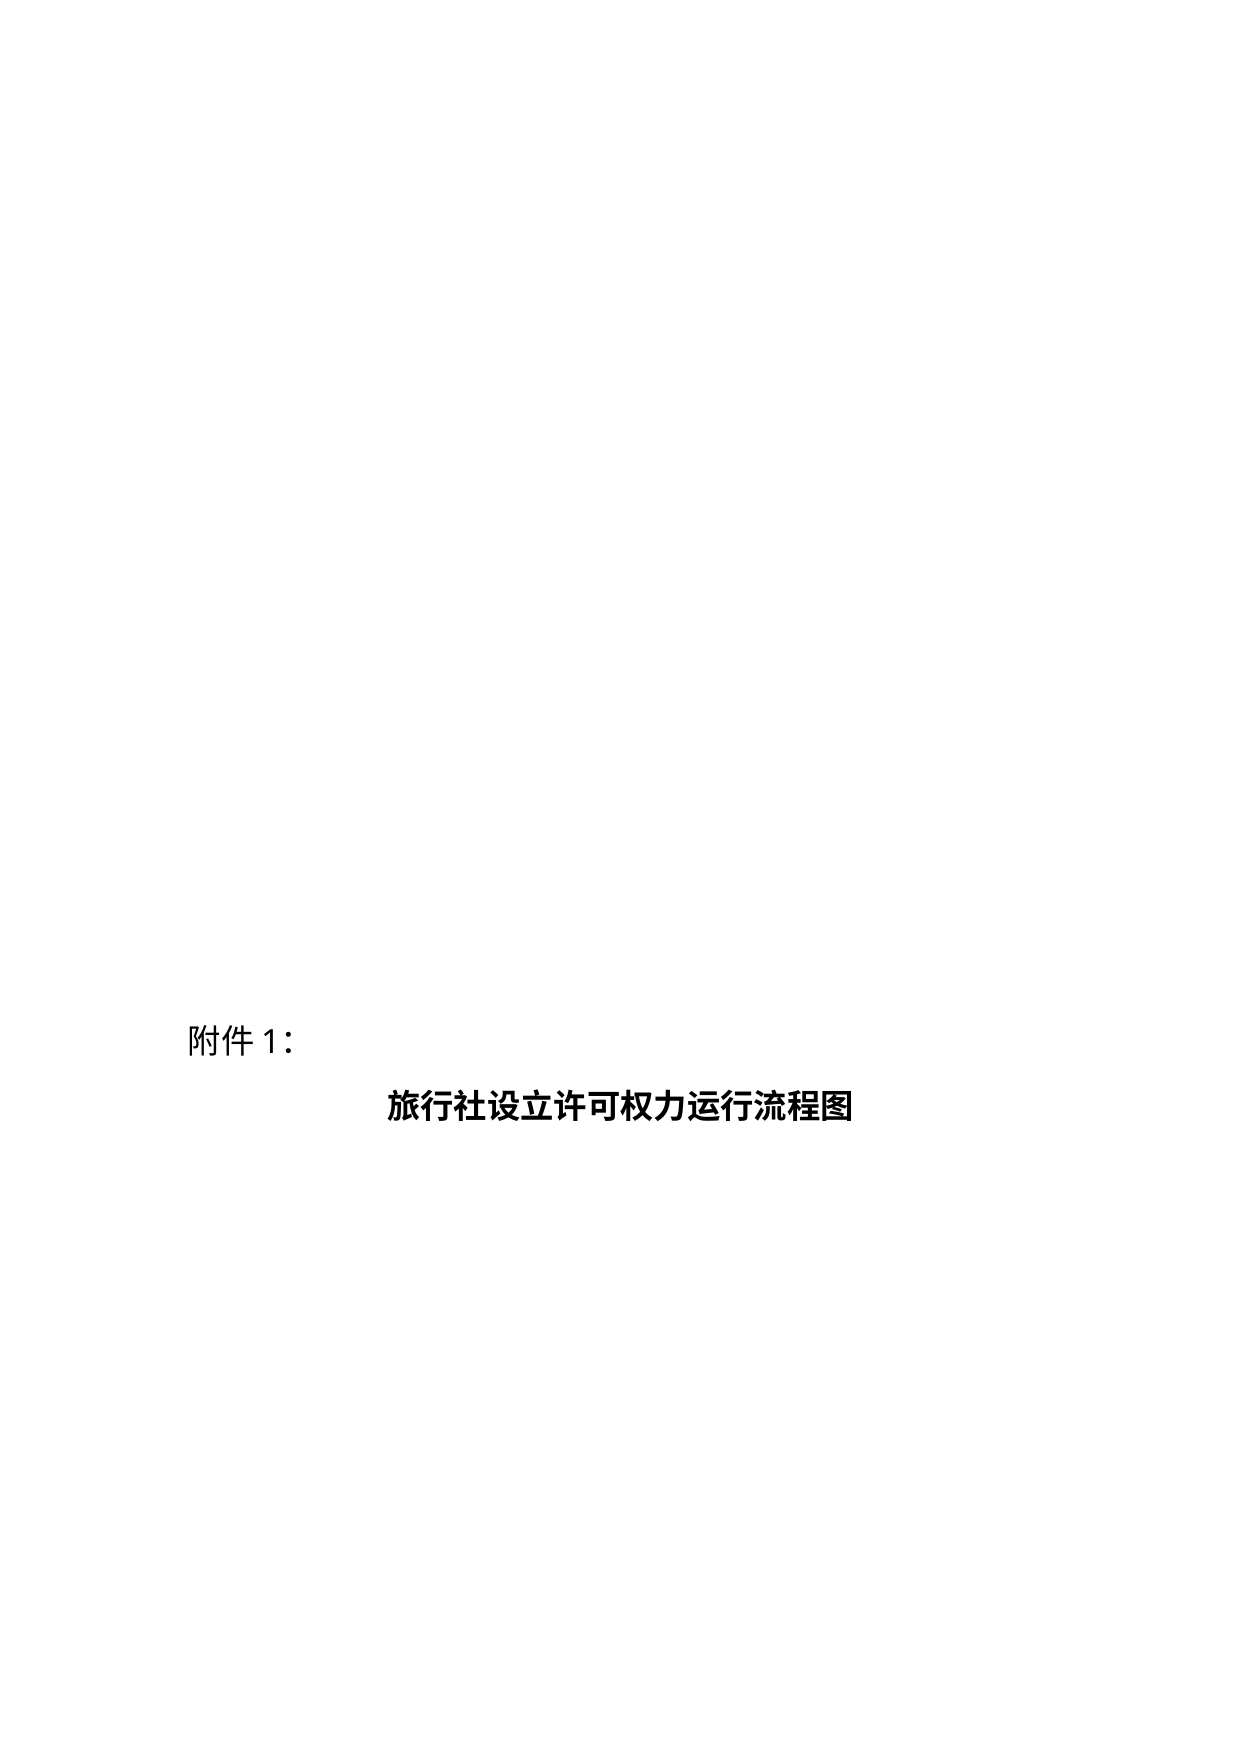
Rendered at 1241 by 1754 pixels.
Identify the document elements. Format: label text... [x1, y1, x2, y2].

text 旅行社设立许可权力运行流程图 [187, 1072, 1053, 1137]
text 附件1： [187, 1007, 1053, 1072]
